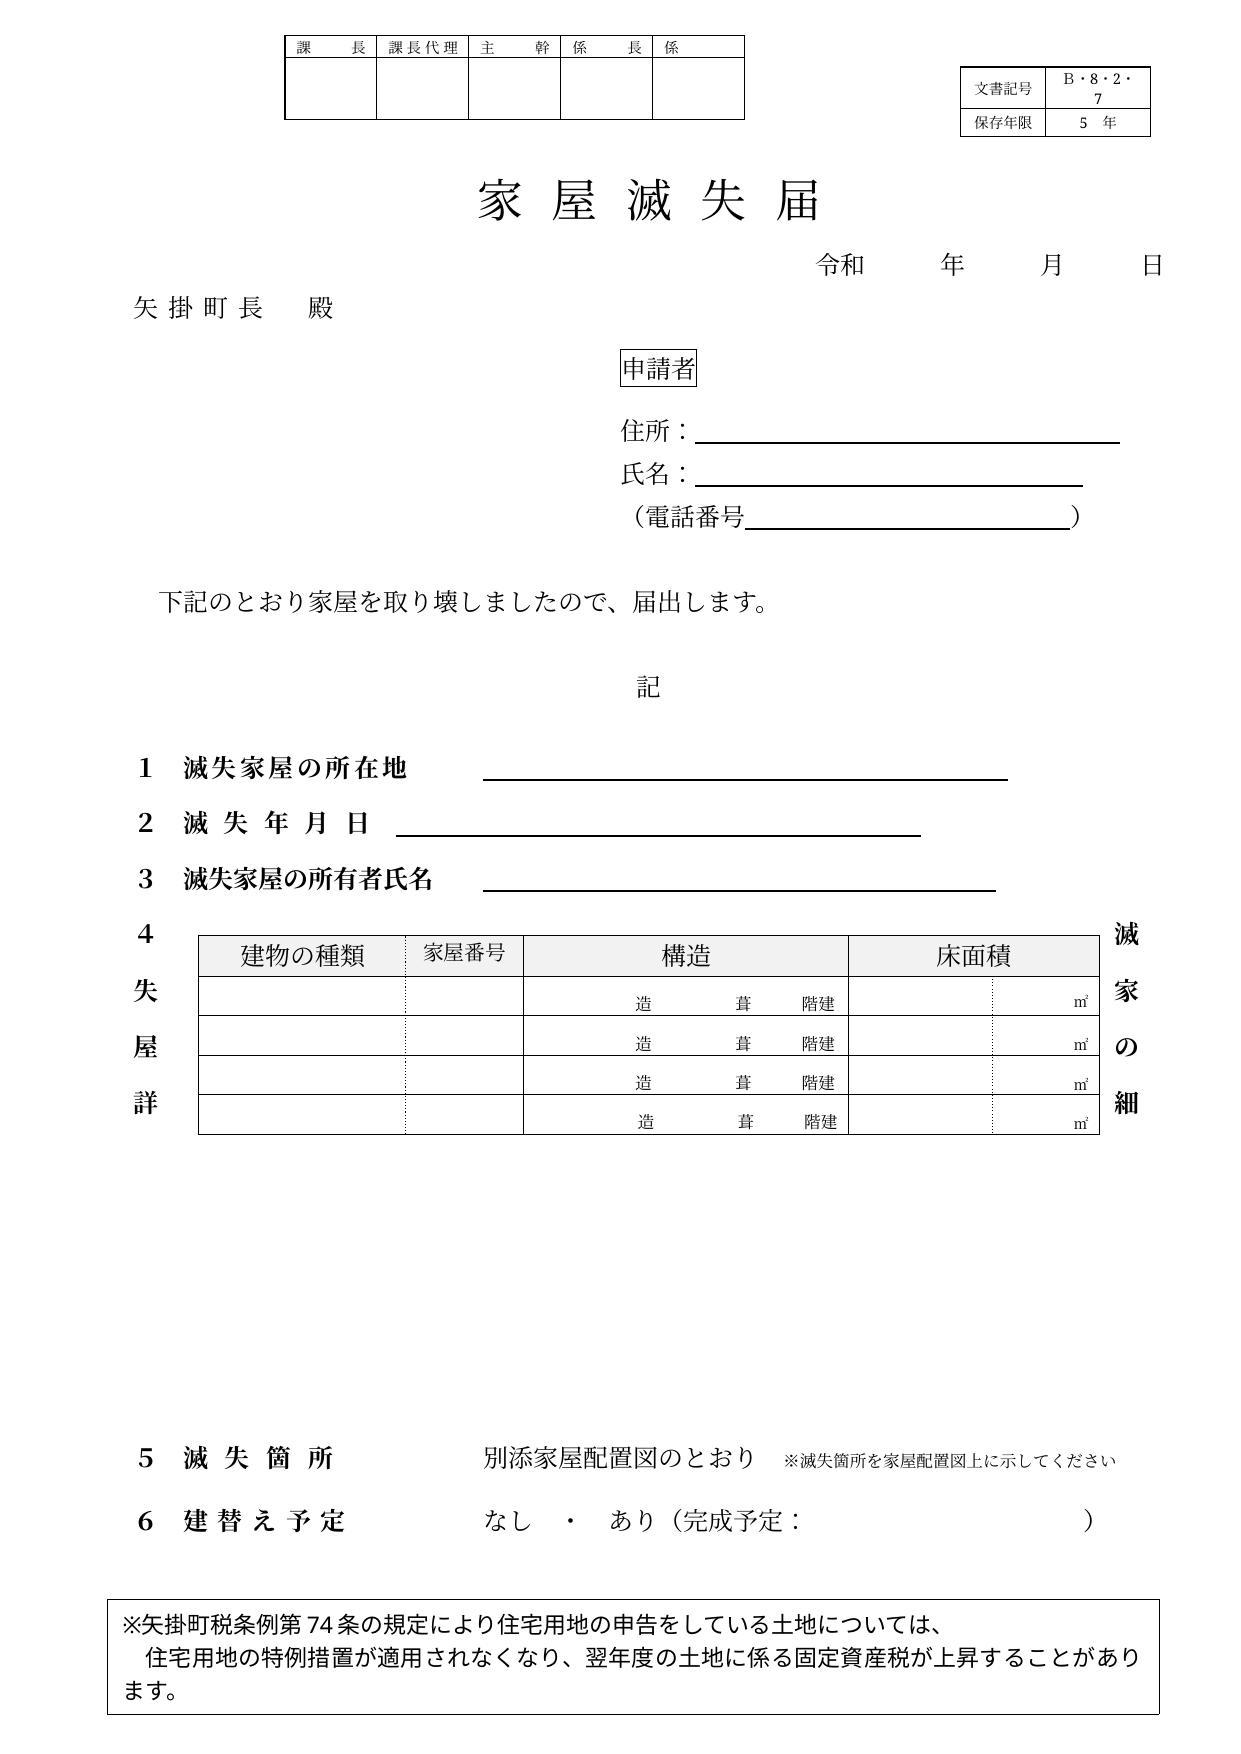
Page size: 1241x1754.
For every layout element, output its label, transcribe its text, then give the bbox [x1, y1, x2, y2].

table_cell [199, 1016, 406, 1055]
text ５ 滅失箇所 別添家屋配置図のとおり ※滅失箇所を家屋配置図上に示してください [133, 1438, 1165, 1476]
text 氏名： [620, 454, 1165, 491]
table_cell [406, 1095, 523, 1133]
table_cell [406, 977, 523, 1015]
table_cell [406, 1016, 523, 1055]
table_cell 保存年限 [961, 109, 1045, 136]
text 下記のとおり家屋を取り壊しましたので、届出します。 [133, 582, 1165, 619]
text （電話番号 ） [620, 497, 1165, 534]
text ６ 建替え予定 なし ・ あり（完成予定： ） [133, 1501, 1165, 1538]
table_cell ㎡ [993, 1095, 1099, 1133]
table_header 床面積 [849, 936, 1099, 976]
text 矢掛町長 殿 [133, 287, 1165, 325]
table_cell ㎡ [993, 977, 1099, 1015]
table_header 係 [653, 36, 744, 57]
table_cell 5 年 [1046, 109, 1150, 136]
table_header 課長代理 [377, 36, 468, 57]
text 家屋滅失届 [133, 160, 1165, 235]
table_header 主幹 [469, 36, 560, 57]
table_cell [561, 58, 652, 119]
table_cell [199, 1056, 406, 1094]
table_cell 造 葺 階建 [524, 1016, 848, 1055]
text ３ 滅失家屋の所有者氏名 [133, 859, 1165, 896]
table_cell [199, 977, 406, 1015]
text 住所： [620, 411, 1165, 448]
table_header 係長 [561, 36, 652, 57]
table_cell 造 葺 階建 [524, 1056, 848, 1094]
text 令和 年 月 日 [133, 245, 1165, 282]
table_header 文書記号 [961, 68, 1045, 108]
table_cell [406, 1056, 523, 1094]
table_header 構造 [524, 936, 848, 976]
table_cell [849, 1056, 992, 1094]
table_header Ｂ・8・2・7 [1046, 68, 1150, 108]
table_cell 造 葺 階建 [524, 1095, 848, 1133]
table_cell [286, 58, 376, 119]
table_cell [377, 58, 468, 119]
text １ 滅失家屋の所在地 [133, 748, 1165, 785]
text 申請者 [620, 330, 1165, 405]
table_cell [849, 1095, 992, 1133]
table_cell ㎡ [993, 1056, 1099, 1094]
table_cell [469, 58, 560, 119]
table_header 家屋番号 [406, 936, 523, 976]
table_header 課長 [286, 36, 376, 57]
text ２ 滅失年月日 [133, 803, 1165, 841]
table_cell [849, 1016, 992, 1055]
table_cell 造 葺 階建 [524, 977, 848, 1015]
table_cell [199, 1095, 406, 1133]
table_header 建物の種類 [199, 936, 406, 976]
subtitle 記 [133, 667, 1165, 705]
table_cell [849, 977, 992, 1015]
text ４ 滅失家屋の詳細 [133, 914, 1165, 1121]
table_cell [653, 58, 744, 119]
table_cell ㎡ [993, 1016, 1099, 1055]
